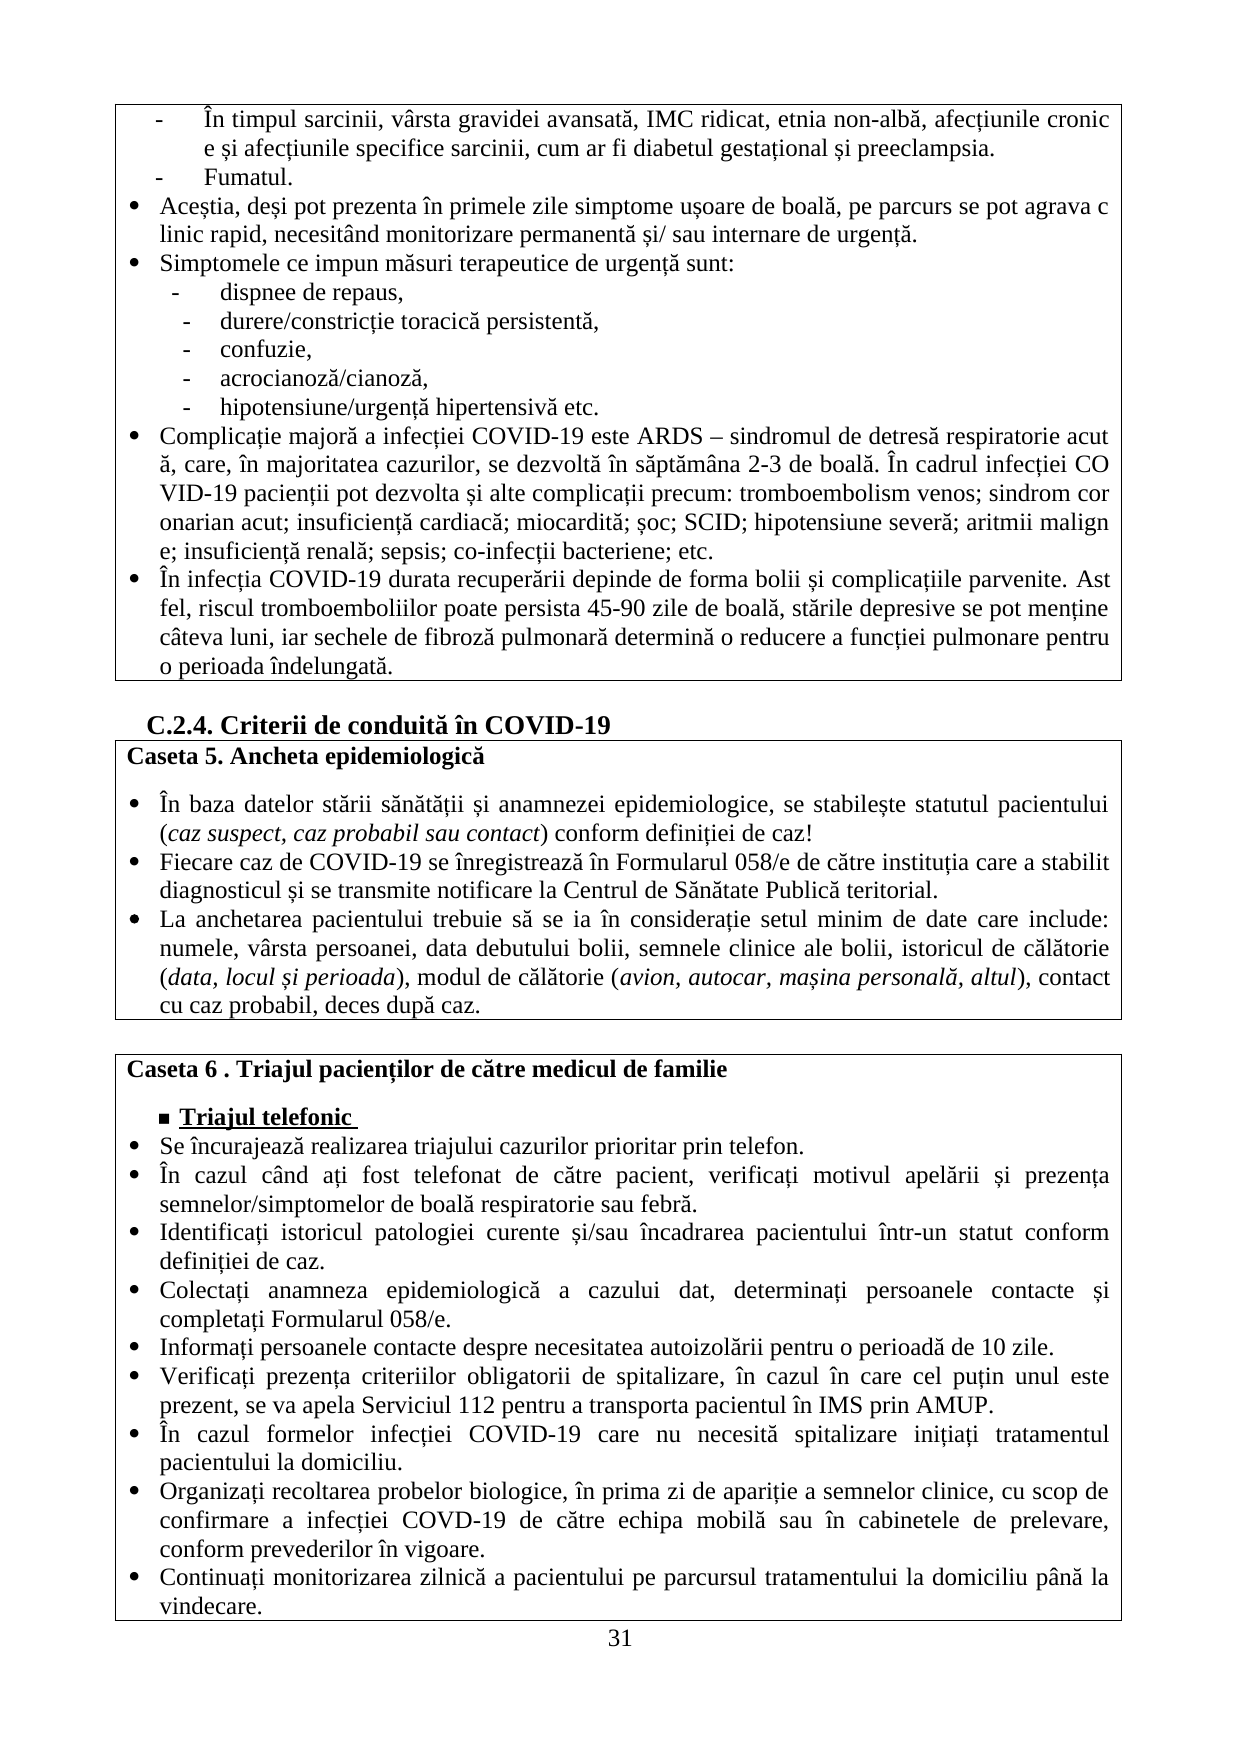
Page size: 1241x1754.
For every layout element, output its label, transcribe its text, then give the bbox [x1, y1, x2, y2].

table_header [116, 105, 1121, 679]
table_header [116, 1055, 1121, 1620]
table_header Caseta 5. Ancheta epidemiologică În baza datelor stării sănătății și anamnezei epidemiologice, se stabilește statutul pacientului (caz suspect, caz probabil sau contact) conform definiției de caz! Fiecare caz de COVID-19 se înregistrează în Formularul 058/e de către instituția care a stabilit diagnosticul și se transmite notificare la Centrul de Sănătate Publică teritorial. La anchetarea pacientului trebuie să se ia în considerație setul minim de date care include: numele, vârsta persoanei, data debutului bolii, semnele clinice ale bolii, istoricul de călătorie (data, locul și perioada), modul de călătorie (avion, autocar, mașina personală, altul), contact cu caz probabil, deces după caz. [116, 741, 1121, 1019]
subtitle C.2.4. Criterii de conduită în COVID-19 [146, 709, 1122, 740]
